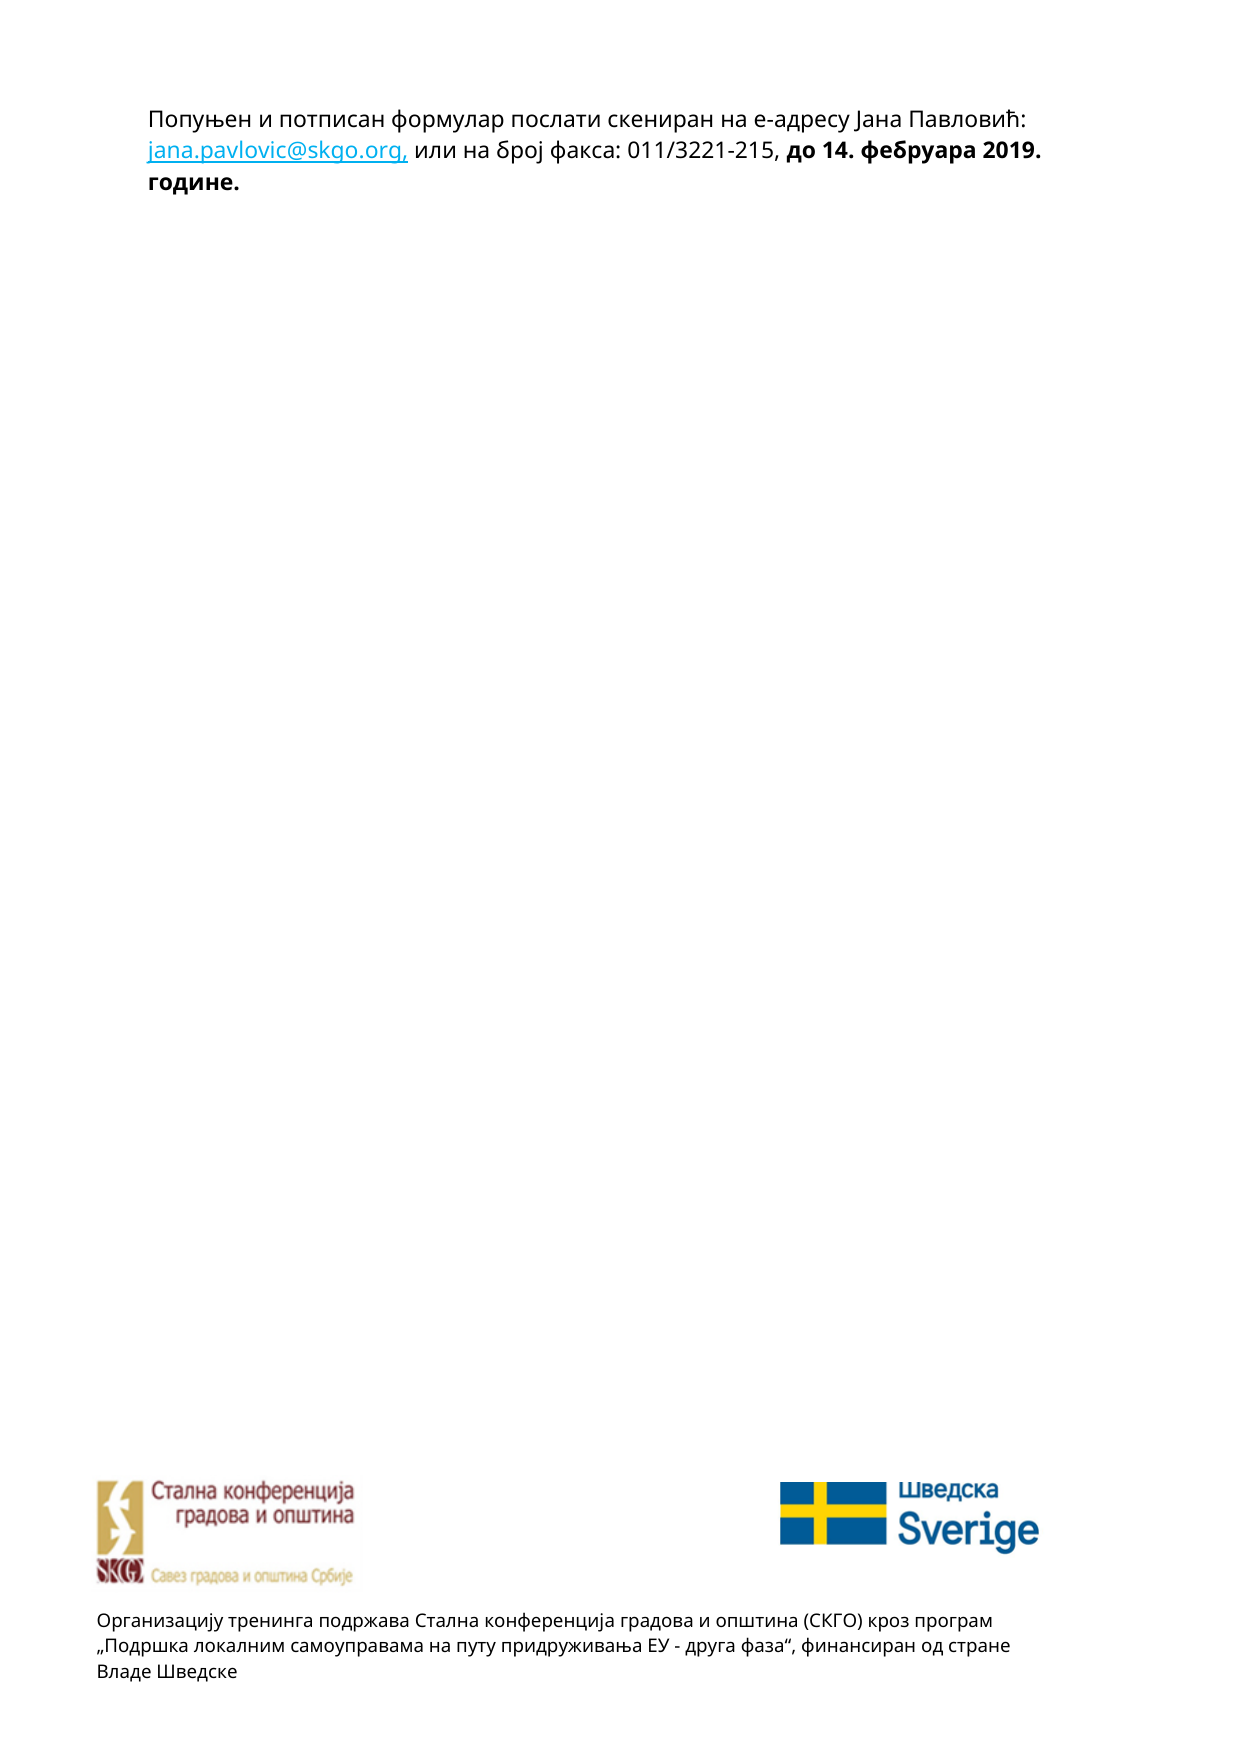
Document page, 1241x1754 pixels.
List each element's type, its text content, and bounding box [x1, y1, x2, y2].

picture [90, 1475, 364, 1593]
picture [755, 1482, 1058, 1585]
text јana.pavlovic@skgo.org, или на број факса: 011/3221-215, до 14. фебруара 2019. године. [148, 134, 1093, 197]
text Попуњен и потписан формулар послати скениран на е-адресу Јана Павловић: [148, 103, 1093, 134]
